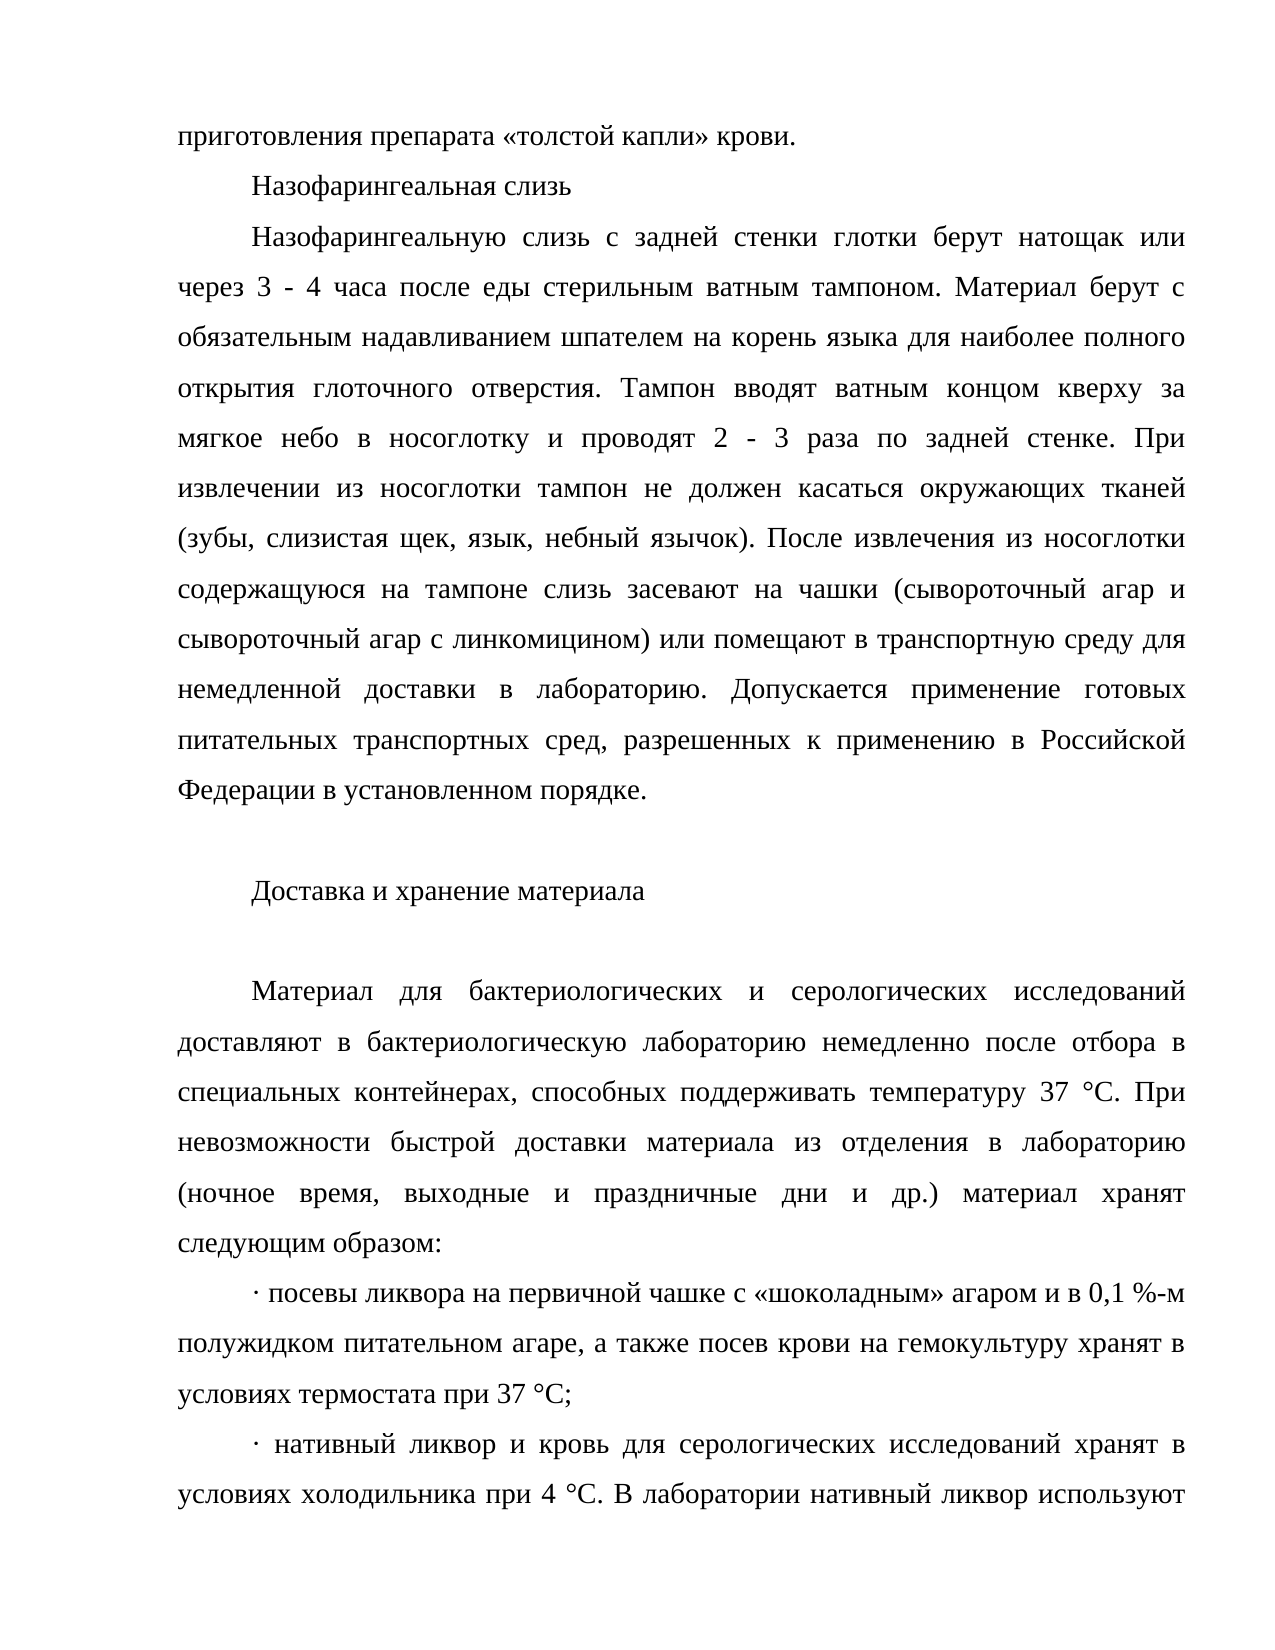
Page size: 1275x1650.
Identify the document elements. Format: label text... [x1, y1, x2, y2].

text Назофарингеальную слизь с задней стенки глотки берут натощак или через 3 - 4 часа после еды стерильным ватным тампоном. Материал берут с обязательным надавливанием шпателем на корень языка для наиболее полного открытия глоточного отверстия. Тампон вводят ватным концом кверху за мягкое небо в носоглотку и проводят 2 - 3 раза по задней стенке. При извлечении из носоглотки тампон не должен касаться окружающих тканей (зубы, слизистая щек, язык, небный язычок). После извлечения из носоглотки содержащуюся на тампоне слизь засевают на чашки (сывороточный агар и сывороточный агар с линкомицином) или помещают в транспортную среду для немедленной доставки в лабораторию. Допускается применение готовых питательных транспортных сред, разрешенных к применению в Российской Федерации в установленном порядке. [177, 219, 1186, 806]
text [177, 118, 1186, 152]
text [177, 1426, 1186, 1510]
text Доставка и хранение материала [177, 873, 1186, 906]
text Назофарингеальная слизь [177, 168, 1186, 202]
text · посевы ликвора на первичной чашке с «шоколадным» агаром и в 0,1 %-м полужидком питательном агаре, а также посев крови на гемокультуру хранят в условиях термостата при 37 °С; [177, 1275, 1186, 1409]
text Материал для бактериологических и серологических исследований доставляют в бактериологическую лабораторию немедленно после отбора в специальных контейнерах, способных поддерживать температуру 37 °С. При невозможности быстрой доставки материала из отделения в лабораторию (ночное время, выходные и праздничные дни и др.) материал хранят следующим образом: [177, 973, 1186, 1258]
